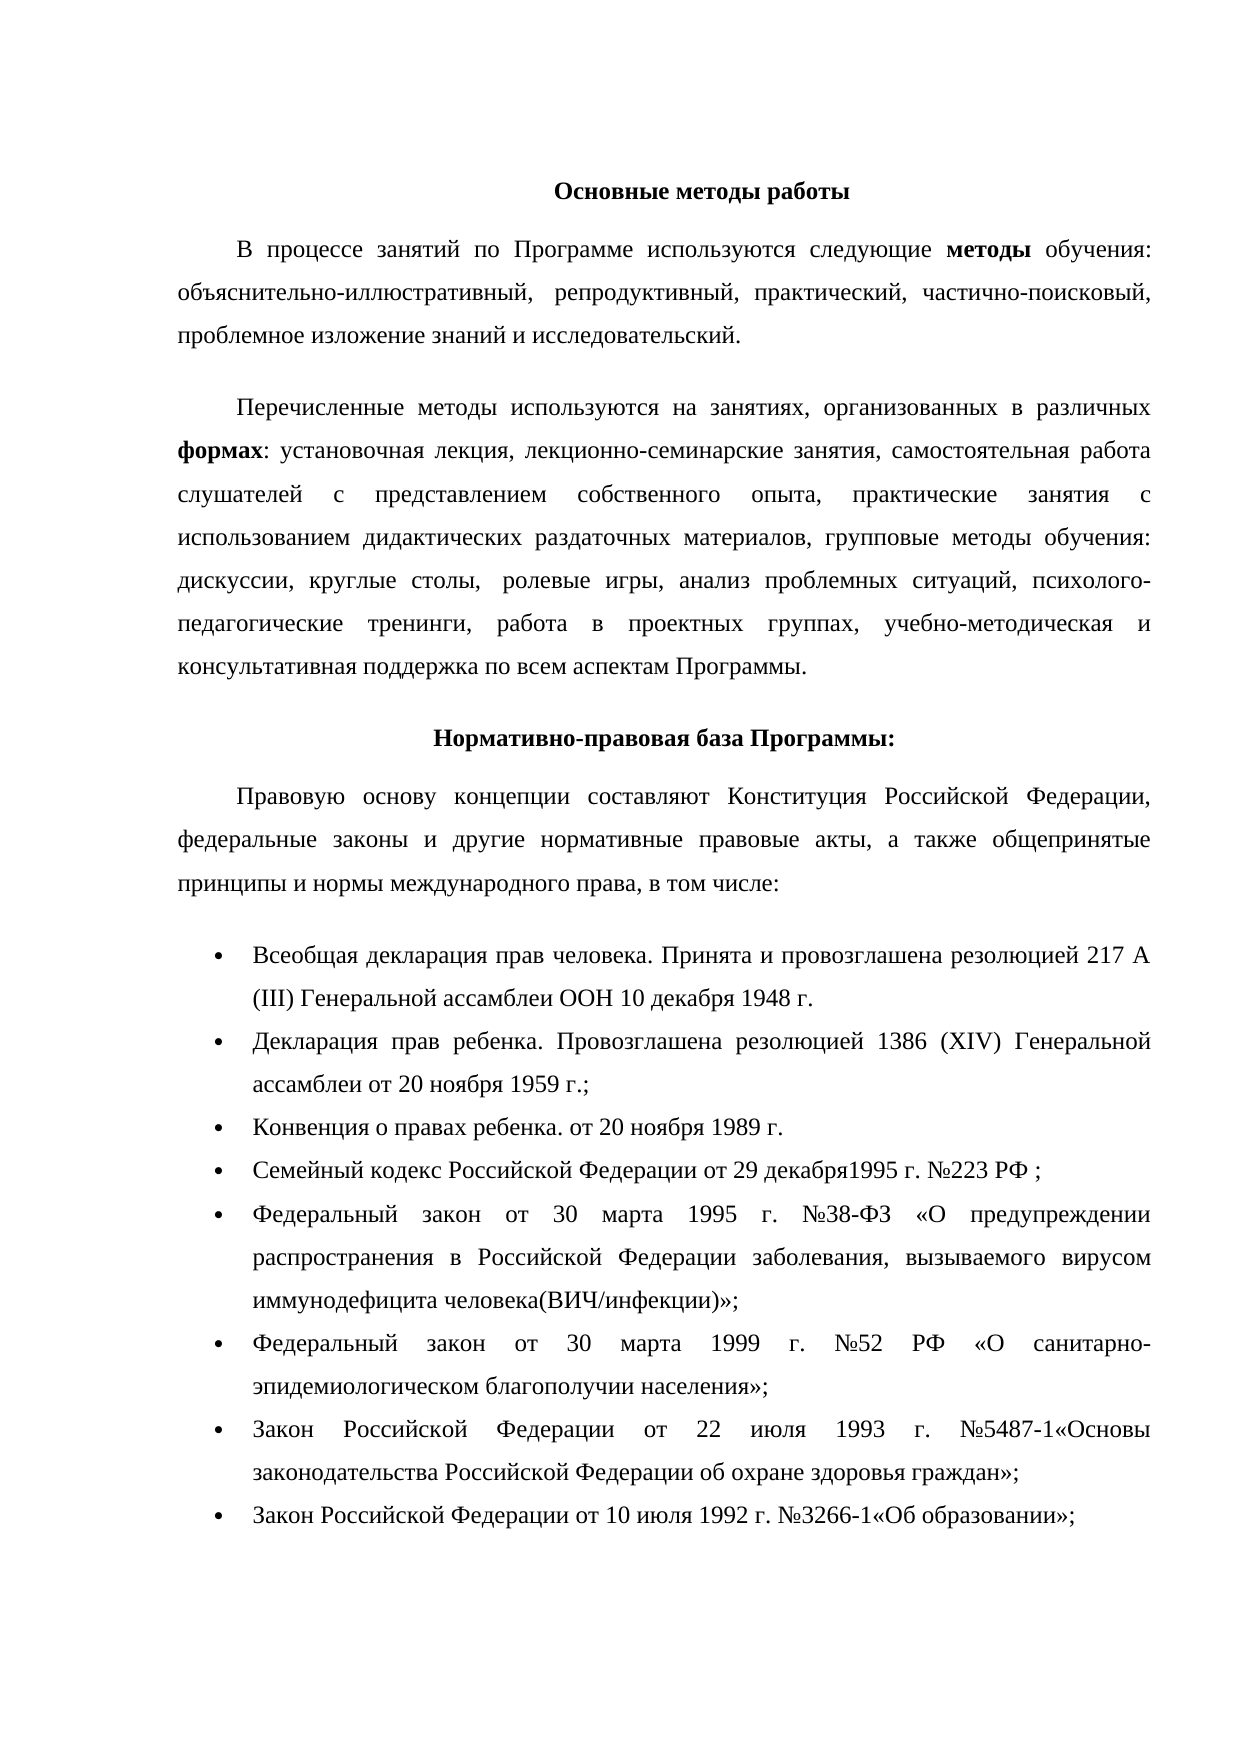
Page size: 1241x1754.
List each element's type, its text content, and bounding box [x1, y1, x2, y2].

list Конвенция о правах ребенка. от 20 ноября 1989 г. [215, 1112, 1152, 1141]
text Основные методы работы [252, 176, 1152, 205]
list Семейный кодекс Российской Федерации от 29 декабря1995 г. №223 РФ ; [215, 1156, 1152, 1184]
text Правовую основу концепции составляют Конституция Российской Федерации, федеральные законы и другие нормативные правовые акты, а также общепринятые принципы и нормы международного права, в том числе: [177, 781, 1152, 896]
text В процессе занятий по Программе используются следующие методы обучения: объяснительно-иллюстративный, репродуктивный, практический, частично-поисковый, проблемное изложение знаний и исследовательский. [177, 234, 1152, 349]
list Декларация прав ребенка. Провозглашена резолюцией 1386 (ХIV) Генеральной ассамблеи от 20 ноября 1959 г.; [215, 1026, 1152, 1098]
text Перечисленные методы используются на занятиях, организованных в различных формах: установочная лекция, лекционно-семинарские занятия, самостоятельная работа слушателей с представлением собственного опыта, практические занятия с использованием дидактических раздаточных материалов, групповые методы обучения: дискуссии, круглые столы, ролевые игры, анализ проблемных ситуаций, психолого-педагогические тренинги, работа в проектных группах, учебно-методическая и консультативная поддержка по всем аспектам Программы. [177, 392, 1152, 680]
list Закон Российской Федерации от 10 июля 1992 г. №3266-1«Об образовании»; [215, 1501, 1152, 1529]
text Нормативно-правовая база Программы: [177, 723, 1152, 752]
list Федеральный закон от 30 марта 1999 г. №52 РФ «О санитарно-эпидемиологическом благополучии населения»; [215, 1328, 1152, 1400]
list Закон Российской Федерации от 22 июля 1993 г. №5487-1«Основы законодательства Российской Федерации об охране здоровья граждан»; [215, 1414, 1152, 1486]
list Всеобщая декларация прав человека. Принята и провозглашена резолюцией 217 А (III) Генеральной ассамблеи ООН 10 декабря 1948 г. [215, 940, 1152, 1012]
list Федеральный закон от 30 марта 1995 г. №38-ФЗ «О предупреждении распространения в Российской Федерации заболевания, вызываемого вирусом иммунодефицита человека(ВИЧ/инфекции)»; [215, 1199, 1152, 1314]
